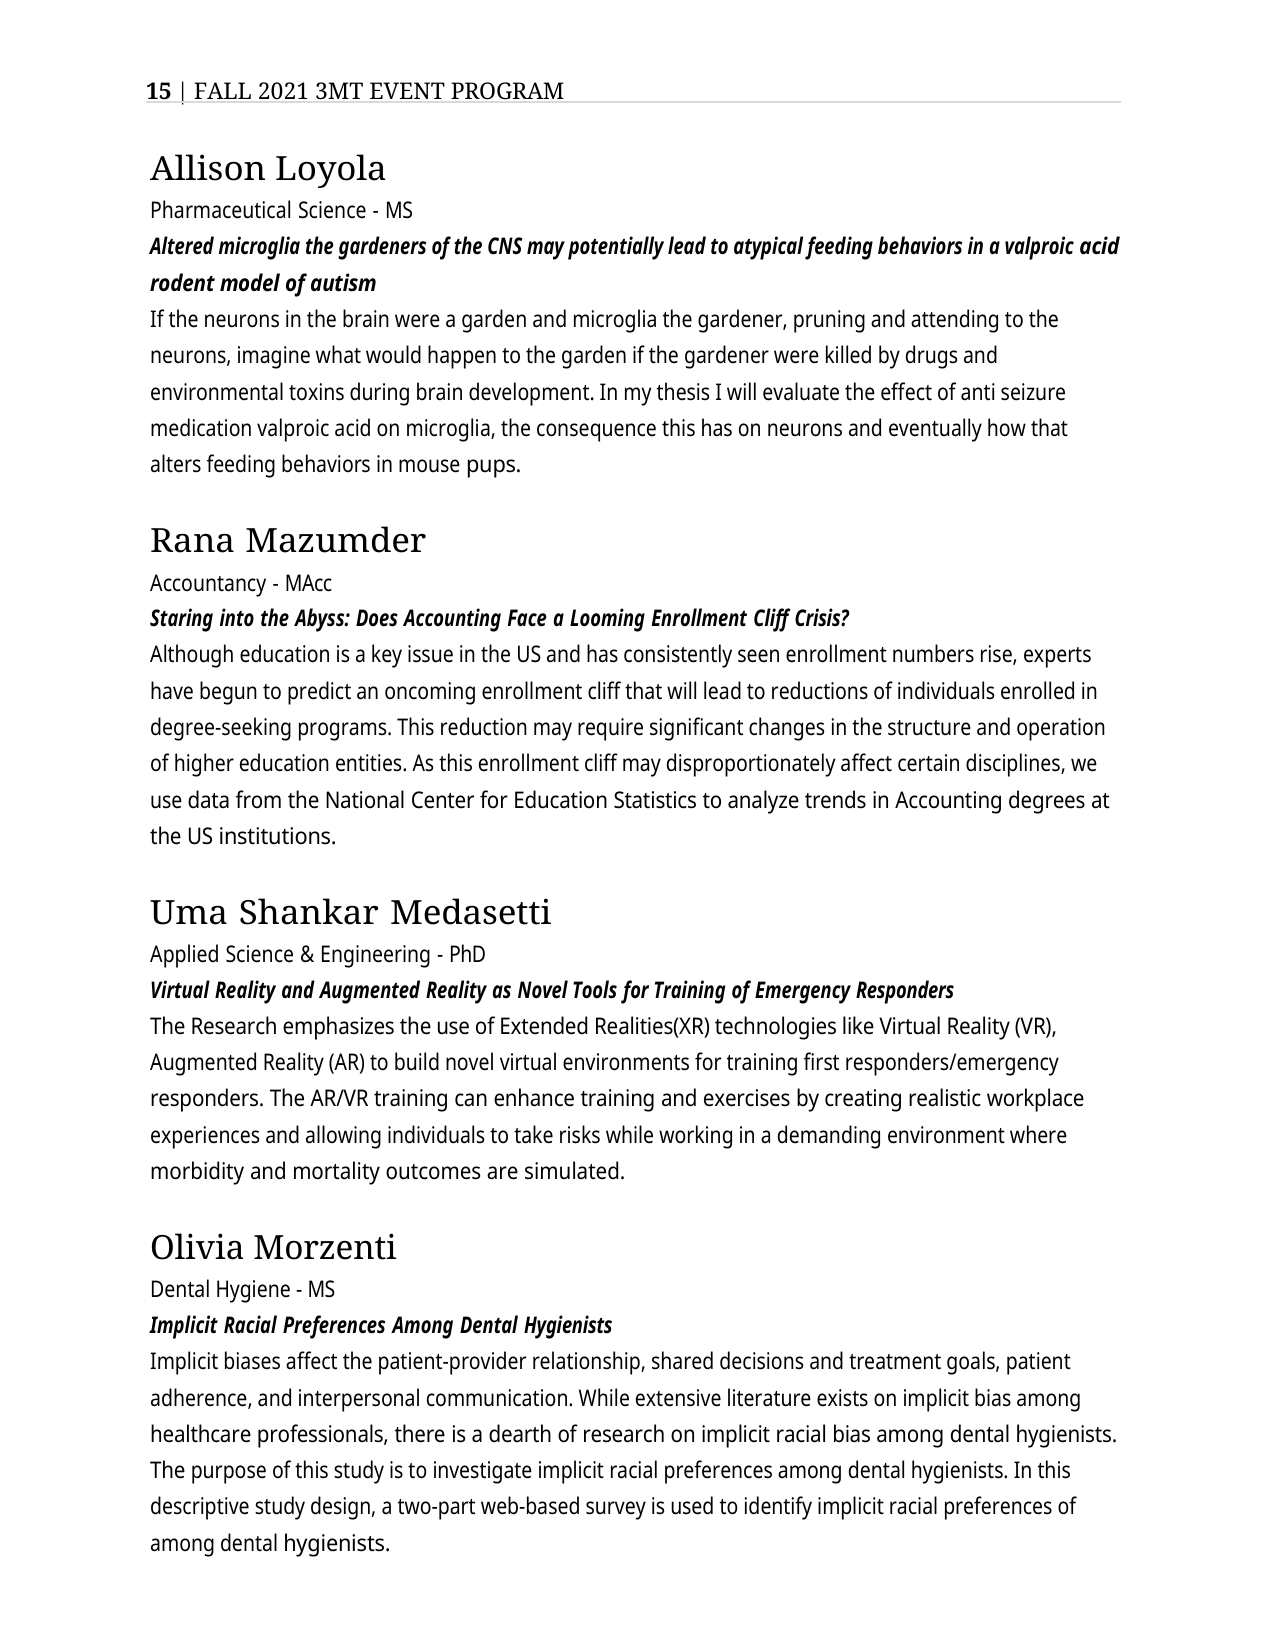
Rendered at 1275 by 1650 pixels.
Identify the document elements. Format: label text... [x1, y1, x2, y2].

text Staring into the Abyss: Does Accounting Face a Looming Enrollment Cliff Crisis? [150, 602, 1137, 634]
text Implicit biases affect the patient-provider relationship, shared decisions and treatment goals, patient adherence, and interpersonal communication. While extensive literature exists on implicit bias among healthcare professionals, there is a dearth of research on implicit racial bias among dental hygienists. The purpose of this study is to investigate implicit racial preferences among dental hygienists. In this descriptive study design, a two-part web-based survey is used to identify implicit racial preferences of among dental hygienists. [150, 1345, 1137, 1558]
subtitle Rana Mazumder [150, 517, 1137, 563]
text If the neurons in the brain were a garden and microglia the gardener, pruning and attending to the neurons, imagine what would happen to the garden if the gardener were killed by drugs and environmental toxins during brain development. In my thesis I will evaluate the effect of anti seizure medication valproic acid on microglia, the consequence this has on neurons and eventually how that alters feeding behaviors in mouse pups. [150, 303, 1109, 479]
text Dental Hygiene - MS [150, 1273, 1137, 1305]
text Although education is a key issue in the US and has consistently seen enrollment numbers rise, experts have begun to predict an oncoming enrollment cliff that will lead to reductions of individuals enrolled in [150, 638, 1137, 706]
text Accountancy - MAcc [150, 567, 1137, 598]
text The Research emphasizes the use of Extended Realities(XR) technologies like Virtual Reality (VR), Augmented Reality (AR) to build novel virtual environments for training ﬁrst responders/emergency responders. The AR/VR training can enhance training and exercises by creating realistic workplace experiences and allowing individuals to take risks while working in a demanding environment where morbidity and mortality outcomes are simulated. [150, 1010, 1109, 1186]
subtitle Uma Shankar Medasetti [150, 889, 1137, 934]
text Pharmaceutical Science - MS [150, 194, 1137, 226]
text Altered microglia the gardeners of the CNS may potentially lead to atypical feeding behaviors in a valproic acid rodent model of autism [150, 230, 1125, 298]
subtitle Allison Loyola [150, 145, 1137, 191]
text Virtual Reality and Augmented Reality as Novel Tools for Training of Emergency Responders [150, 974, 1137, 1005]
text Implicit Racial Preferences Among Dental Hygienists [150, 1309, 1137, 1341]
text Applied Science & Engineering - PhD [150, 938, 1137, 969]
text degree-seeking programs. This reduction may require signiﬁcant changes in the structure and operation of higher education entities. As this enrollment cliff may disproportionately affect certain disciplines, we use data from the National Center for Education Statistics to analyze trends in Accounting degrees at the US institutions. [150, 711, 1121, 851]
subtitle Olivia Morzenti [150, 1224, 1137, 1269]
